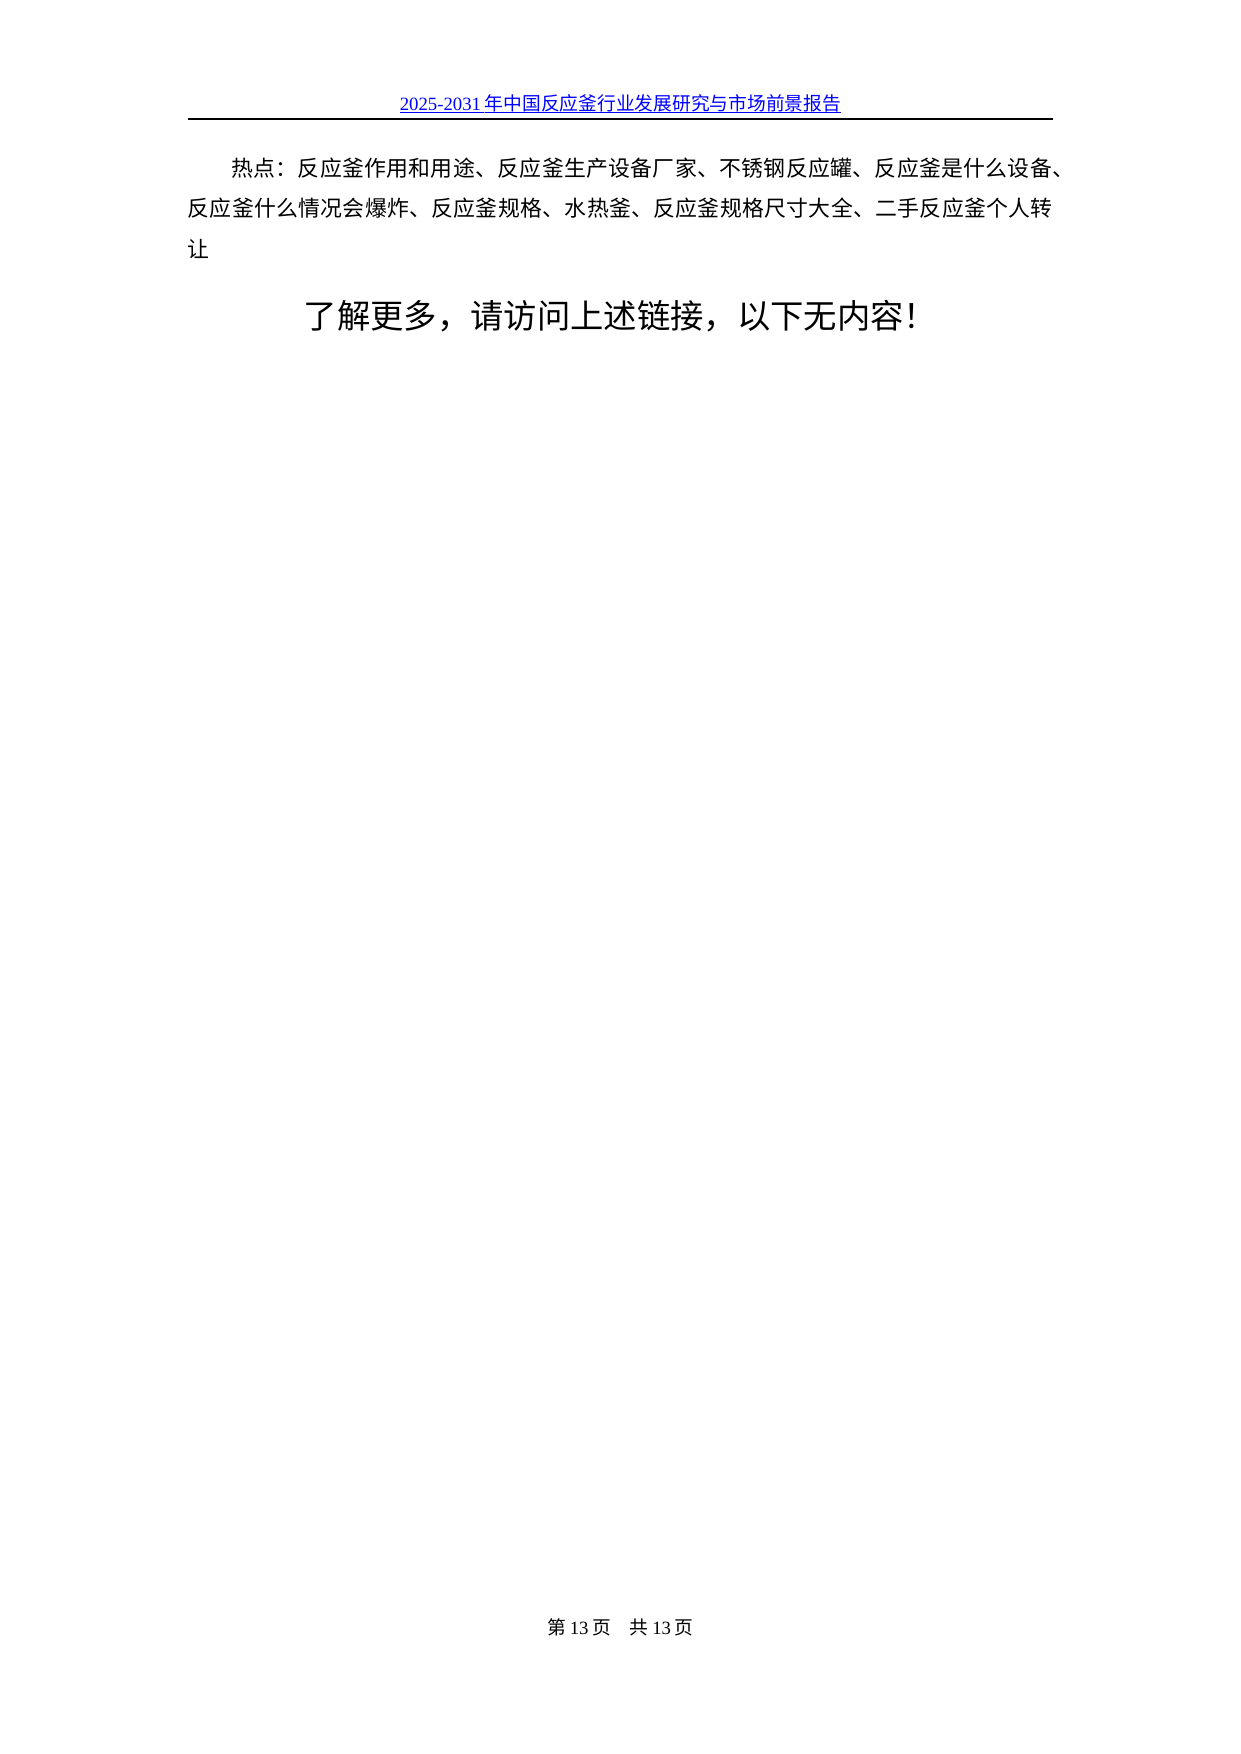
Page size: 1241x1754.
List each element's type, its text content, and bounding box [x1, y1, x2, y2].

title 了解更多，请访问上述链接，以下无内容！ [187, 282, 1053, 347]
text 热点：反应釜作用和用途、反应釜生产设备厂家、不锈钢反应罐、反应釜是什么设备、反应釜什么情况会爆炸、反应釜规格、水热釜、反应釜规格尺寸大全、二手反应釜个人转让 [187, 150, 1053, 264]
